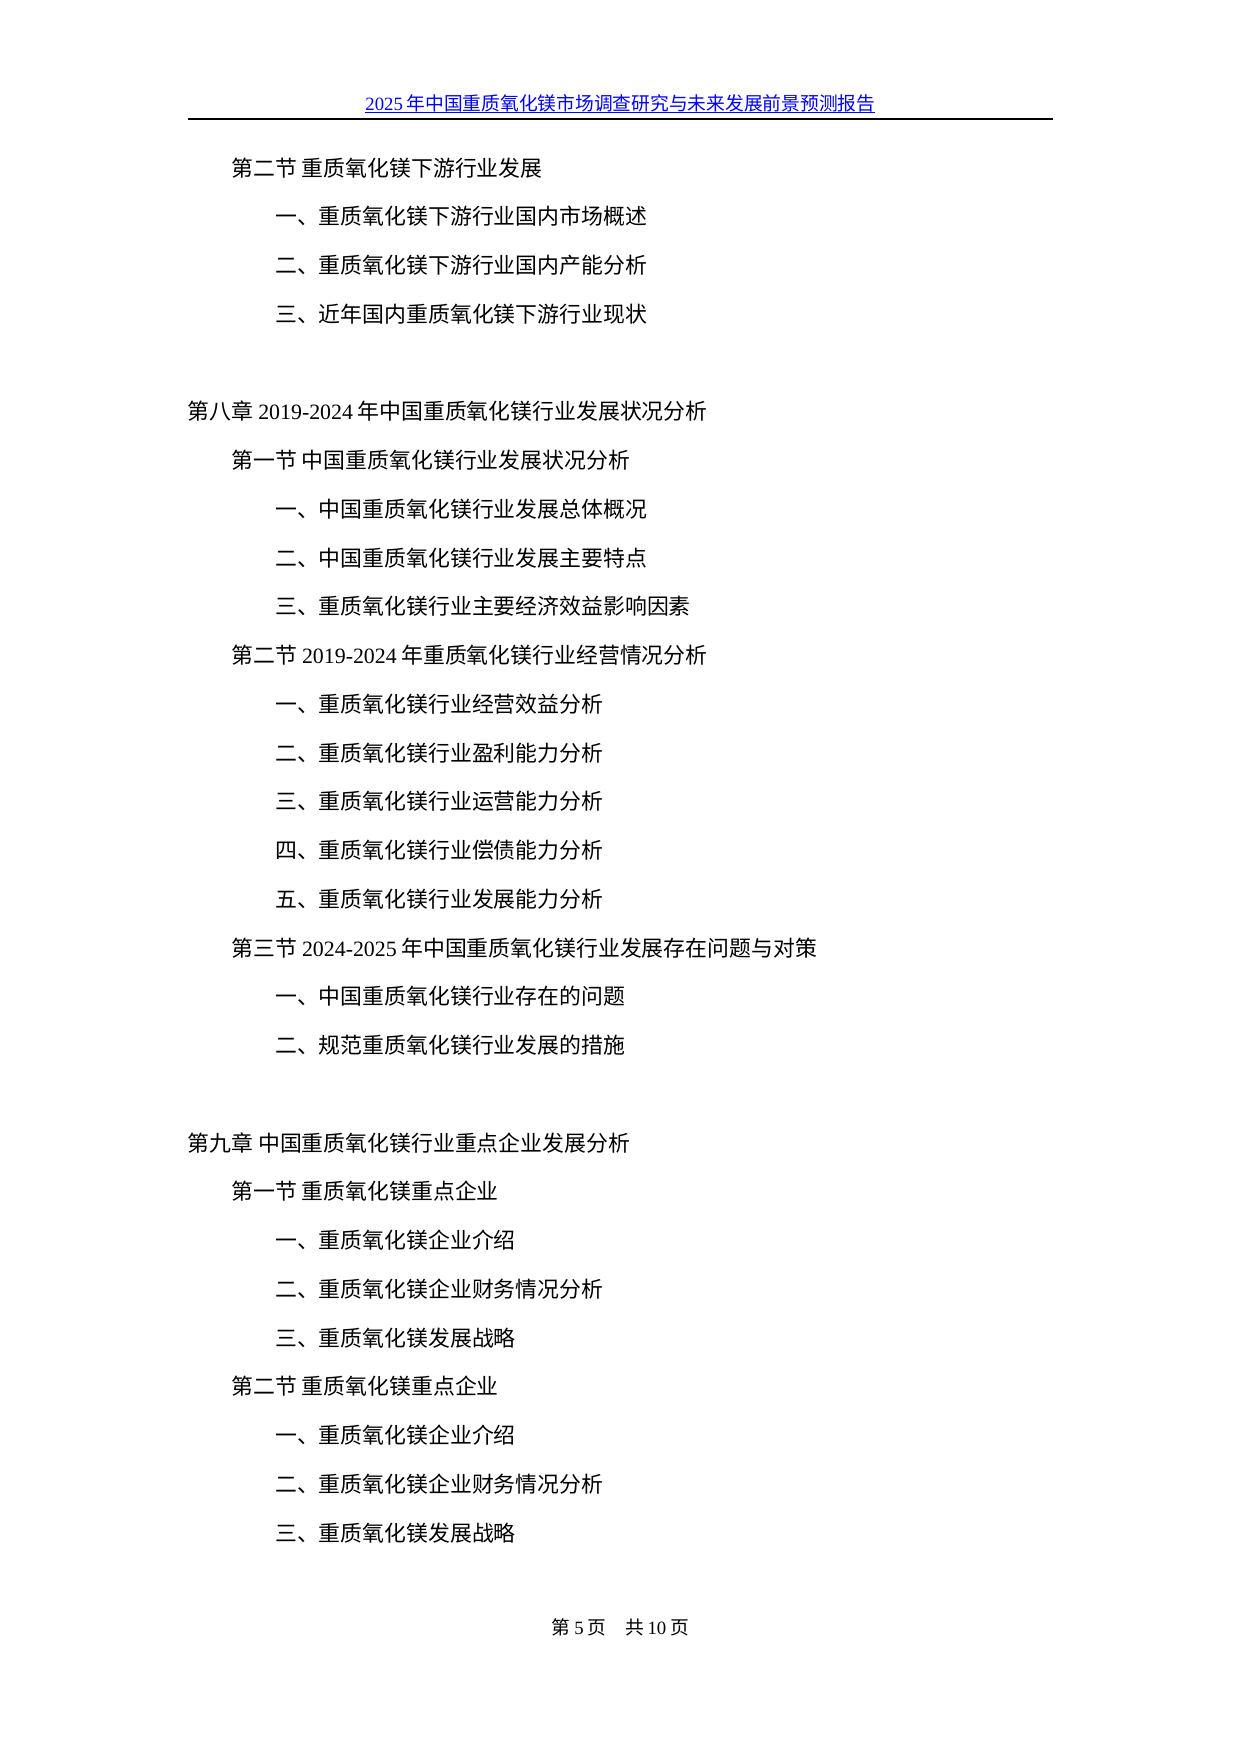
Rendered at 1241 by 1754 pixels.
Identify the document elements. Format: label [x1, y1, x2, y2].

text [187, 150, 1053, 1548]
